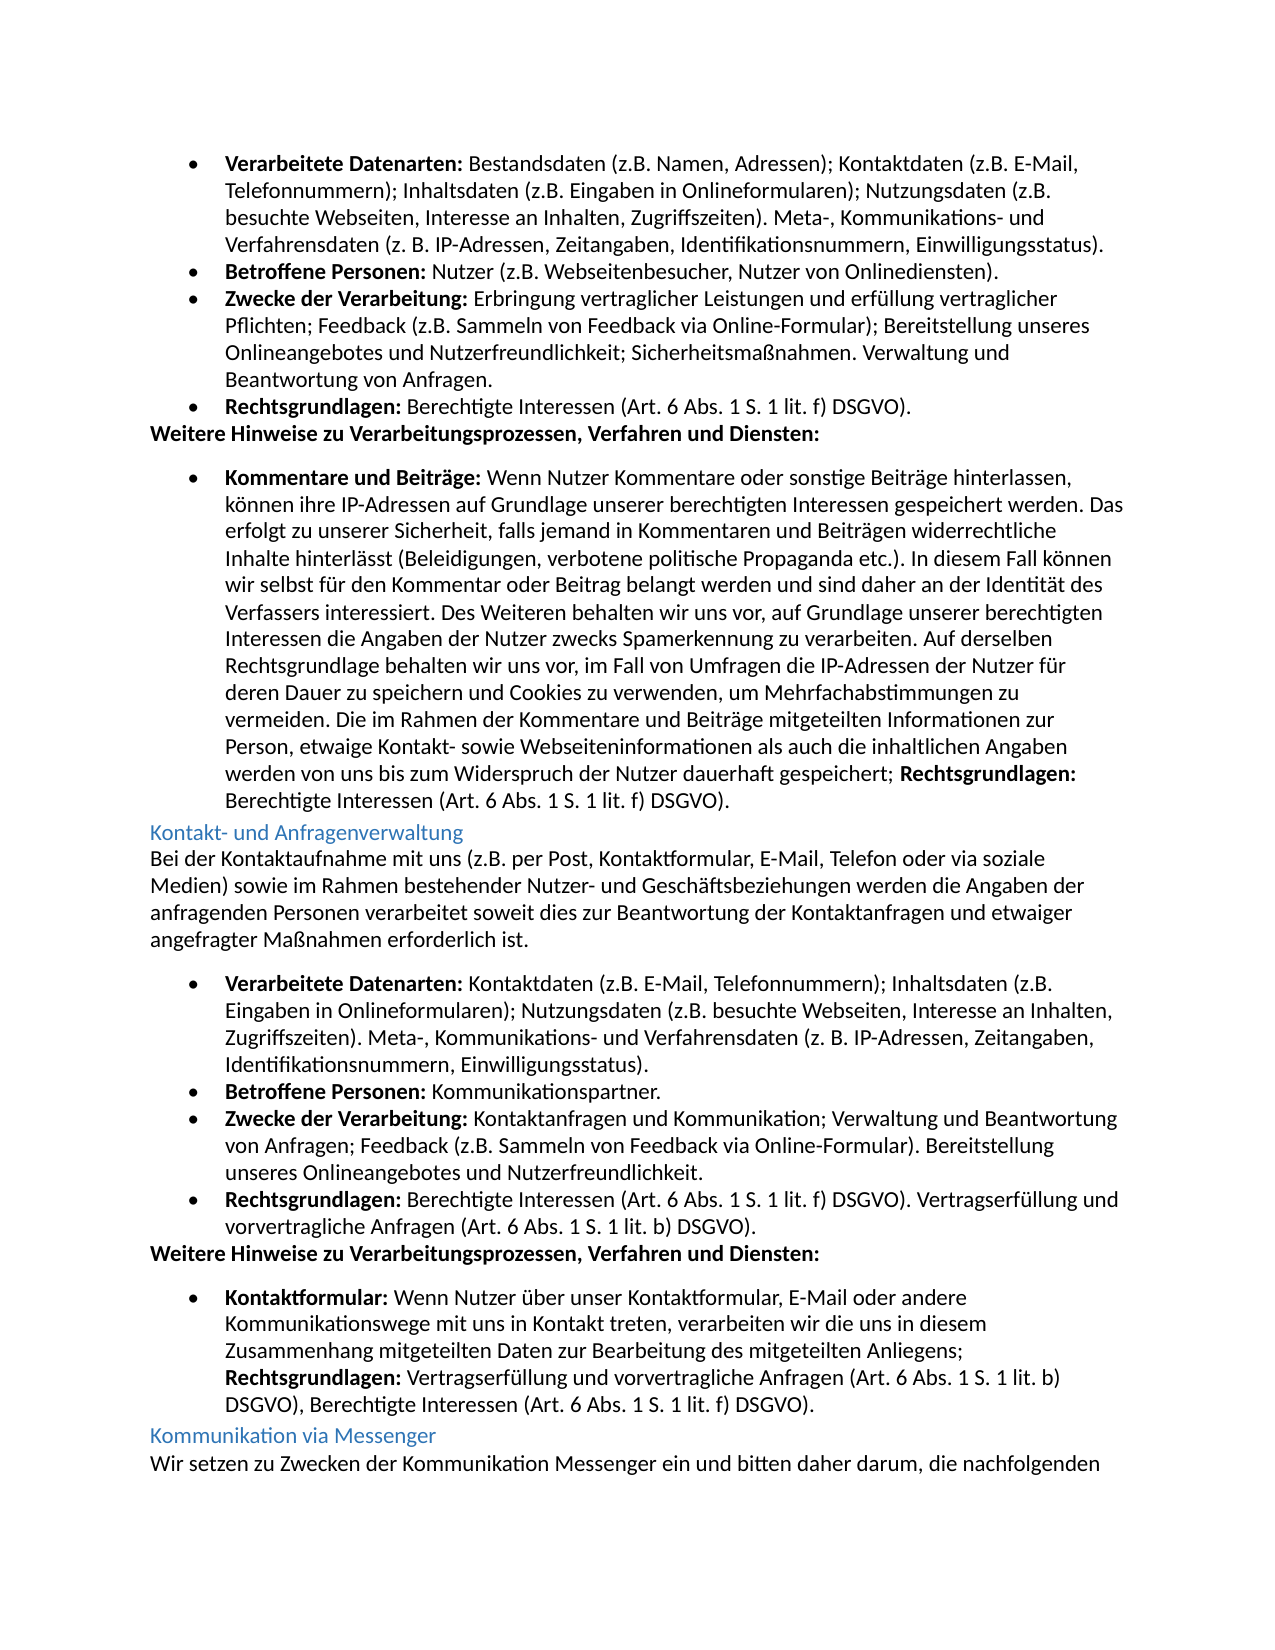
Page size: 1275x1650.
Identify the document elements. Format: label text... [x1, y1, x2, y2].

list Kontaktformular: Wenn Nutzer über unser Kontaktformular, E-Mail oder andere Kommunikationswege mit uns in Kontakt treten, verarbeiten wir die uns in diesem Zusammenhang mitgeteilten Daten zur Bearbeitung des mitgeteilten Anliegens; Rechtsgrundlagen: Vertragserfüllung und vorvertragliche Anfragen (Art. 6 Abs. 1 S. 1 lit. b) DSGVO), Berechtigte Interessen (Art. 6 Abs. 1 S. 1 lit. f) DSGVO). [187, 1283, 1125, 1418]
text Kontakt- und Anfragenverwaltung [150, 818, 1125, 845]
list Kommentare und Beiträge: Wenn Nutzer Kommentare oder sonstige Beiträge hinterlassen, können ihre IP-Adressen auf Grundlage unserer berechtigten Interessen gespeichert werden. Das erfolgt zu unserer Sicherheit, falls jemand in Kommentaren und Beiträgen widerrechtliche Inhalte hinterlässt (Beleidigungen, verbotene politische Propaganda etc.). In diesem Fall können wir selbst für den Kommentar oder Beitrag belangt werden und sind daher an der Identität des Verfassers interessiert. Des Weiteren behalten wir uns vor, auf Grundlage unserer berechtigten Interessen die Angaben der Nutzer zwecks Spamerkennung zu verarbeiten. Auf derselben Rechtsgrundlage behalten wir uns vor, im Fall von Umfragen die IP-Adressen der Nutzer für deren Dauer zu speichern und Cookies zu verwenden, um Mehrfachabstimmungen zu vermeiden. Die im Rahmen der Kommentare und Beiträge mitgeteilten Informationen zur Person, etwaige Kontakt- sowie Webseiteninformationen als auch die inhaltlichen Angaben werden von uns bis zum Widerspruch der Nutzer dauerhaft gespeichert; Rechtsgrundlagen: Berechtigte Interessen (Art. 6 Abs. 1 S. 1 lit. f) DSGVO). [187, 463, 1125, 814]
text Bei der Kontaktaufnahme mit uns (z.B. per Post, Kontaktformular, E-Mail, Telefon oder via soziale Medien) sowie im Rahmen bestehender Nutzer- und Geschäftsbeziehungen werden die Angaben der anfragenden Personen verarbeitet soweit dies zur Beantwortung der Kontaktanfragen und etwaiger angefragter Maßnahmen erforderlich ist. [150, 845, 1125, 953]
list Zwecke der Verarbeitung: Kontaktanfragen und Kommunikation; Verwaltung und Beantwortung von Anfragen; Feedback (z.B. Sammeln von Feedback via Online-Formular). Bereitstellung unseres Onlineangebotes und Nutzerfreundlichkeit. [187, 1105, 1125, 1186]
list Rechtsgrundlagen: Berechtigte Interessen (Art. 6 Abs. 1 S. 1 lit. f) DSGVO). [187, 393, 1125, 420]
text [150, 1449, 1125, 1476]
text Weitere Hinweise zu Verarbeitungsprozessen, Verfahren und Diensten: [150, 420, 1125, 447]
list Betroffene Personen: Nutzer (z.B. Webseitenbesucher, Nutzer von Onlinediensten). [187, 258, 1125, 285]
text Weitere Hinweise zu Verarbeitungsprozessen, Verfahren und Diensten: [150, 1240, 1125, 1267]
list Rechtsgrundlagen: Berechtigte Interessen (Art. 6 Abs. 1 S. 1 lit. f) DSGVO). Vertragserfüllung und vorvertragliche Anfragen (Art. 6 Abs. 1 S. 1 lit. b) DSGVO). [187, 1186, 1125, 1240]
list Zwecke der Verarbeitung: Erbringung vertraglicher Leistungen und erfüllung vertraglicher Pflichten; Feedback (z.B. Sammeln von Feedback via Online-Formular); Bereitstellung unseres Onlineangebotes und Nutzerfreundlichkeit; Sicherheitsmaßnahmen. Verwaltung und Beantwortung von Anfragen. [187, 285, 1125, 393]
text Kommunikation via Messenger [150, 1422, 1125, 1449]
list Betroffene Personen: Kommunikationspartner. [187, 1078, 1125, 1105]
list Verarbeitete Datenarten: Kontaktdaten (z.B. E-Mail, Telefonnummern); Inhaltsdaten (z.B. Eingaben in Onlineformularen); Nutzungsdaten (z.B. besuchte Webseiten, Interesse an Inhalten, Zugriffszeiten). Meta-, Kommunikations- und Verfahrensdaten (z. B. IP-Adressen, Zeitangaben, Identifikationsnummern, Einwilligungsstatus). [187, 970, 1125, 1078]
list Verarbeitete Datenarten: Bestandsdaten (z.B. Namen, Adressen); Kontaktdaten (z.B. E-Mail, Telefonnummern); Inhaltsdaten (z.B. Eingaben in Onlineformularen); Nutzungsdaten (z.B. besuchte Webseiten, Interesse an Inhalten, Zugriffszeiten). Meta-, Kommunikations- und Verfahrensdaten (z. B. IP-Adressen, Zeitangaben, Identifikationsnummern, Einwilligungsstatus). [187, 150, 1125, 258]
